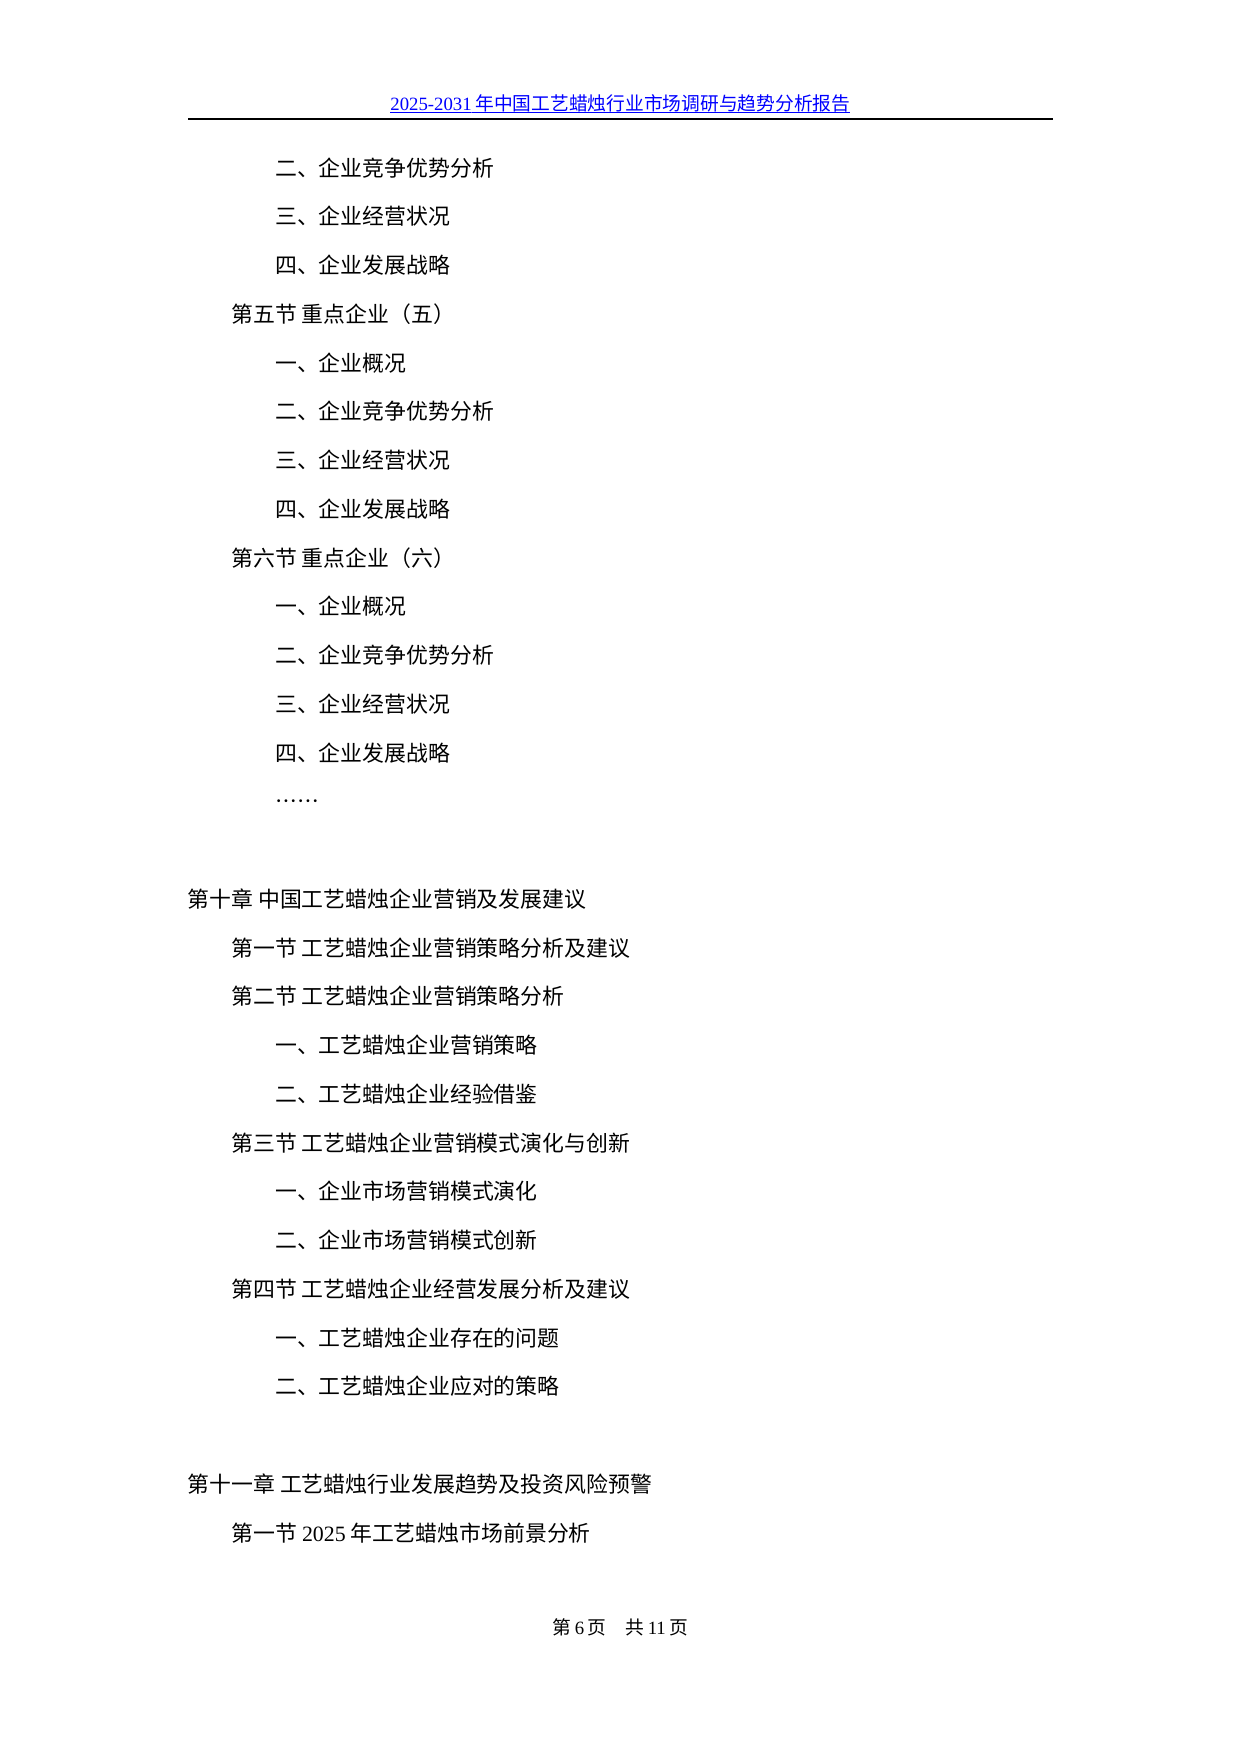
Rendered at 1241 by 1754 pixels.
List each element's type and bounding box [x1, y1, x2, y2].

text [187, 150, 1053, 1548]
